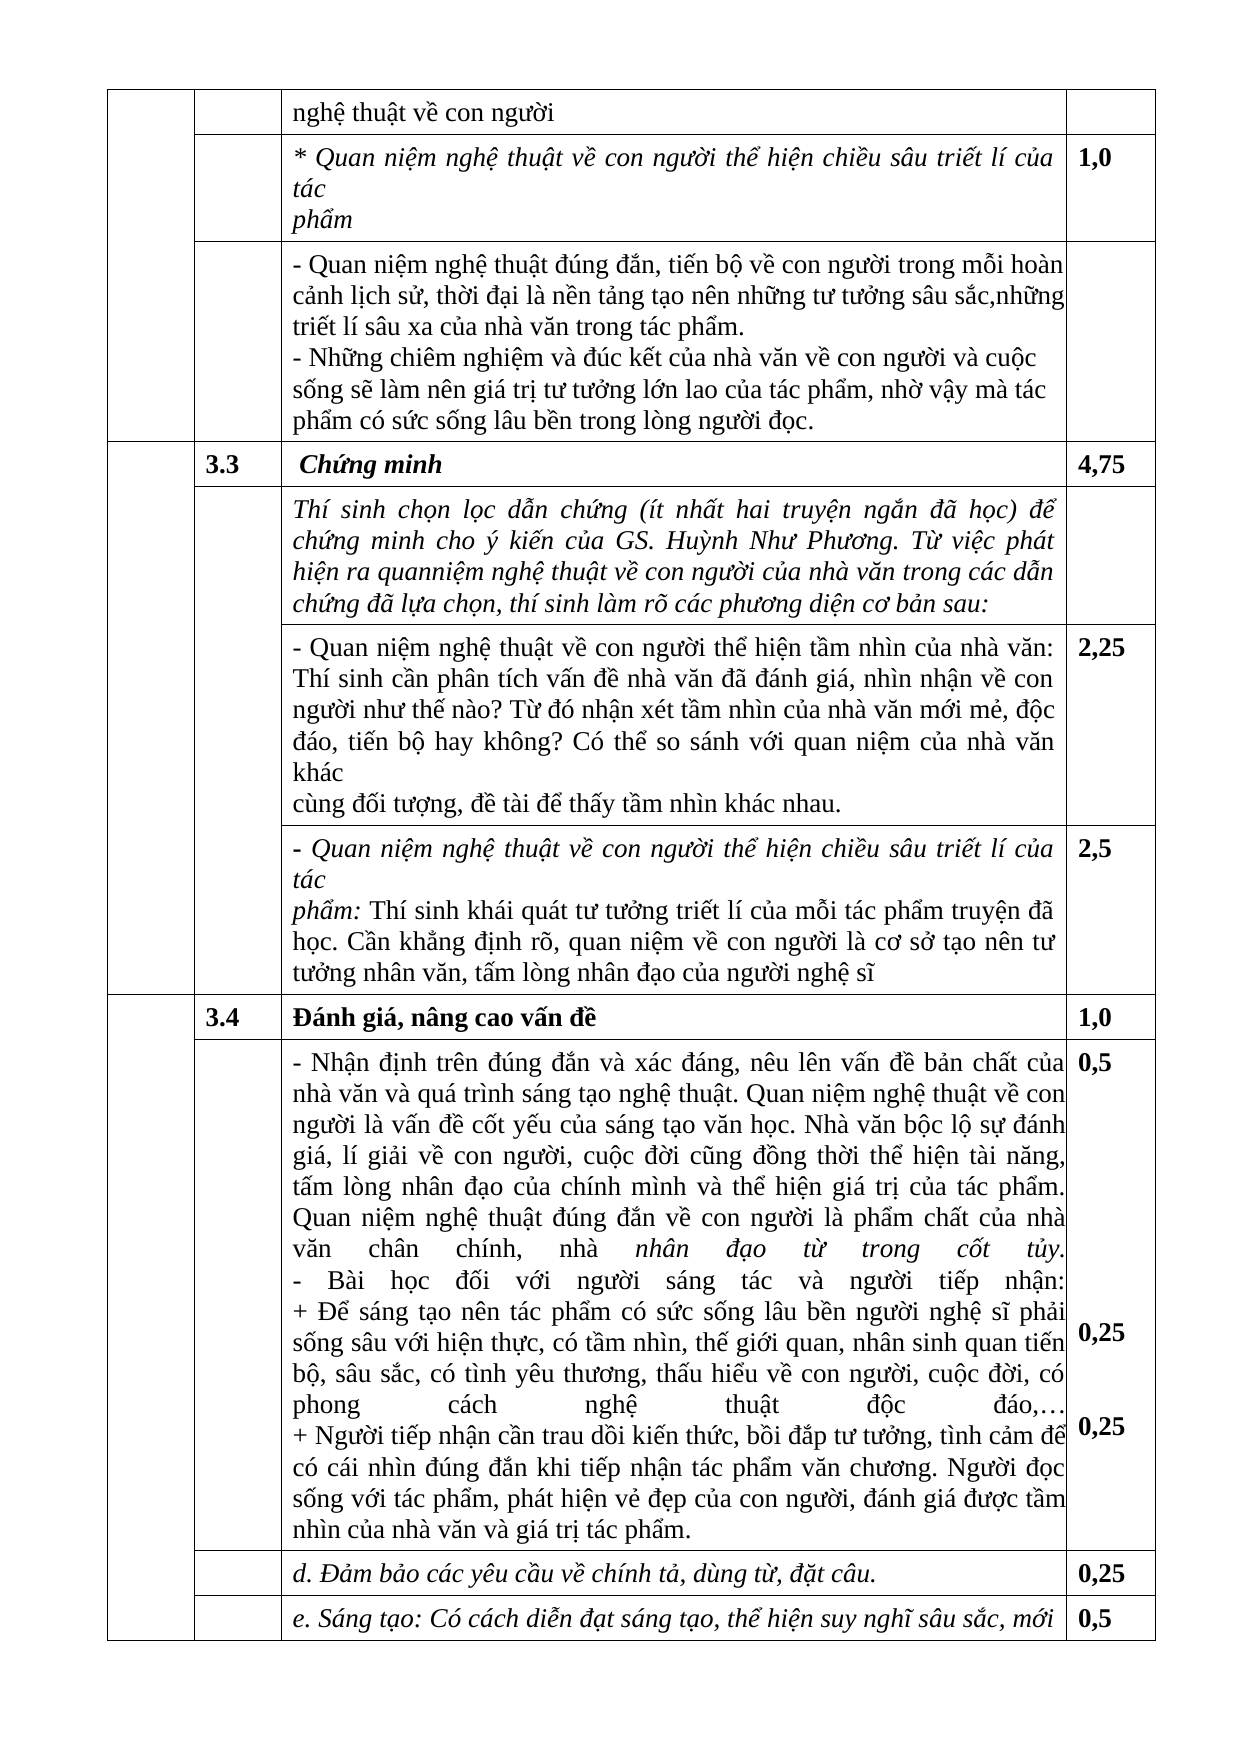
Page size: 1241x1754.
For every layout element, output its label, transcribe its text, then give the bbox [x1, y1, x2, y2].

table_cell Thí sinh chọn lọc dẫn chứng (ít nhất hai truyện ngắn đã học) để chứng minh cho ý kiến của GS. Huỳnh Như Phương. Từ việc phát hiện ra quanniệm nghệ thuật về con người của nhà văn trong các dẫn chứng đã lựa chọn, thí sinh làm rõ các phương diện cơ bản sau: [282, 487, 1066, 624]
table_cell [1067, 90, 1155, 134]
table_cell 3.3 [195, 442, 281, 486]
table_cell [1067, 242, 1155, 441]
table_cell - Quan niệm nghệ thuật về con người thể hiện chiều sâu triết lí của tác phẩm: Thí sinh khái quát tư tưởng triết lí của mỗi tác phẩm truyện đã học. Cần khẳng định rõ, quan niệm về con người là cơ sở tạo nên tư tưởng nhân văn, tấm lòng nhân đạo của người nghệ sĩ [282, 826, 1066, 994]
table_cell 4,75 [1067, 442, 1155, 486]
table_cell Đánh giá, nâng cao vấn đề [282, 995, 1066, 1038]
table_cell [108, 995, 194, 1640]
table_cell 0,5 [1067, 1596, 1155, 1640]
table_cell d. Đảm bảo các yêu cầu về chính tả, dùng từ, đặt câu. [282, 1551, 1066, 1595]
table_cell 3.4 [195, 995, 281, 1038]
table_cell [108, 442, 194, 994]
table_cell 1,0 [1067, 995, 1155, 1038]
table_cell [195, 242, 281, 441]
table_cell - Quan niệm nghệ thuật đúng đắn, tiến bộ về con người trong mỗi hoàn cảnh lịch sử, thời đại là nền tảng tạo nên những tư tưởng sâu sắc,những triết lí sâu xa của nhà văn trong tác phẩm. - Những chiêm nghiệm và đúc kết của nhà văn về con người và cuộc sống sẽ làm nên giá trị tư tưởng lớn lao của tác phẩm, nhờ vậy mà tác phẩm có sức sống lâu bền trong lòng người đọc. [282, 242, 1066, 441]
table_cell [195, 487, 281, 994]
table_cell [1067, 487, 1155, 624]
table_cell * Quan niệm nghệ thuật về con người thể hiện chiều sâu triết lí của tác phẩm [282, 135, 1066, 241]
table_cell 0,5 0,25 0,25 [1067, 1040, 1155, 1550]
table_cell [195, 135, 281, 241]
table_cell 2,5 [1067, 826, 1155, 994]
table_cell Chứng minh [282, 442, 1066, 486]
table_cell [195, 1040, 281, 1550]
table_cell [195, 1551, 281, 1595]
table_cell [195, 90, 281, 134]
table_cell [282, 90, 1066, 134]
table_cell 2,25 [1067, 625, 1155, 824]
table_cell 0,25 [1067, 1551, 1155, 1595]
table_cell 1,0 [1067, 135, 1155, 241]
table_cell - Quan niệm nghệ thuật về con người thể hiện tầm nhìn của nhà văn: Thí sinh cần phân tích vấn đề nhà văn đã đánh giá, nhìn nhận về con người như thế nào? Từ đó nhận xét tầm nhìn của nhà văn mới mẻ, độc đáo, tiến bộ hay không? Có thể so sánh với quan niệm của nhà văn khác cùng đối tượng, đề tài để thấy tầm nhìn khác nhau. [282, 625, 1066, 824]
table_cell - Nhận định trên đúng đắn và xác đáng, nêu lên vấn đề bản chất của nhà văn và quá trình sáng tạo nghệ thuật. Quan niệm nghệ thuật về con người là vấn đề cốt yếu của sáng tạo văn học. Nhà văn bộc lộ sự đánh giá, lí giải về con người, cuộc đời cũng đồng thời thể hiện tài năng, tấm lòng nhân đạo của chính mình và thể hiện giá trị của tác phẩm. Quan niệm nghệ thuật đúng đắn về con người là phẩm chất của nhà văn chân chính, nhà nhân đạo từ trong cốt tủy. - Bài học đối với người sáng tác và người tiếp nhận: + Để sáng tạo nên tác phẩm có sức sống lâu bền người nghệ sĩ phải sống sâu với hiện thực, có tầm nhìn, thế giới quan, nhân sinh quan tiến bộ, sâu sắc, có tình yêu thương, thấu hiểu về con người, cuộc đời, có phong cách nghệ thuật độc đáo,… + Người tiếp nhận cần trau dồi kiến thức, bồi đắp tư tưởng, tình cảm để có cái nhìn đúng đắn khi tiếp nhận tác phẩm văn chương. Người đọc sống với tác phẩm, phát hiện vẻ đẹp của con người, đánh giá được tầm nhìn của nhà văn và giá trị tác phẩm. [282, 1040, 1066, 1550]
table_cell [195, 1596, 281, 1640]
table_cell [282, 1596, 1066, 1640]
